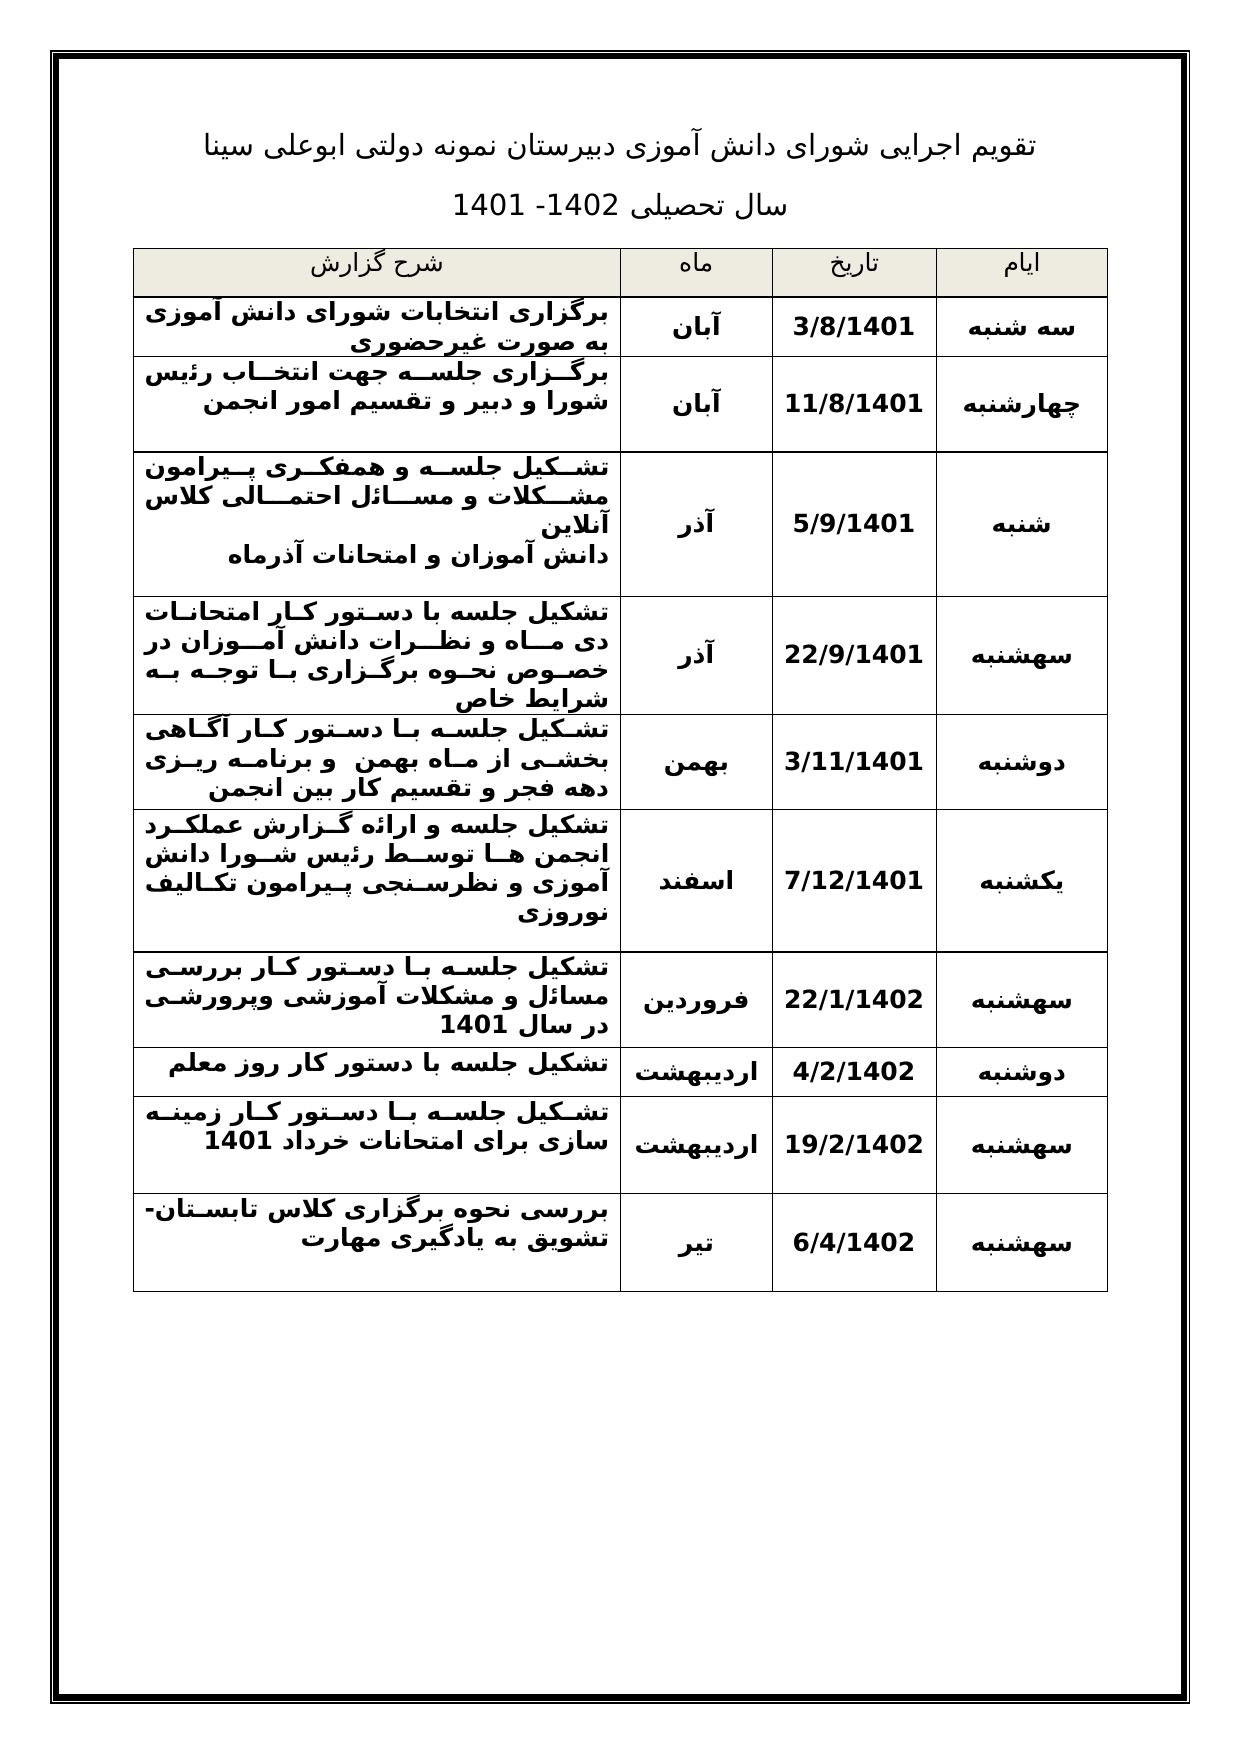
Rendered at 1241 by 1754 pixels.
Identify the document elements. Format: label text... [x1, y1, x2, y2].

table_cell آبان [621, 298, 772, 356]
table_cell 22/1/1402 [773, 953, 936, 1047]
table_cell اسفند [621, 810, 772, 951]
table_cell آذر [621, 453, 772, 596]
table_cell سهشنبه [937, 1194, 1107, 1291]
table_cell تشکیل جلسه با دستور کار امتحانات دی ماه و نظرات دانش آموزان در خصوص نحوه برگزاری با توجه به شرایط خاص [134, 597, 620, 713]
table_cell شنبه [937, 453, 1107, 596]
table_cell 4/2/1402 [773, 1048, 936, 1096]
table_cell فروردین [621, 953, 772, 1047]
table_cell 3/8/1401 [773, 298, 936, 356]
table_cell بهمن [621, 715, 772, 809]
table_cell آبان [621, 357, 772, 451]
table_cell تشکیل جلسه با دستور کار زمینه سازی برای امتحانات خرداد 1401 [134, 1097, 620, 1193]
table_header ماه [621, 249, 772, 296]
table_cell 5/9/1401 [773, 453, 936, 596]
table_cell دوشنبه [937, 1048, 1107, 1096]
table_cell سه شنبه [937, 298, 1107, 356]
table_cell برگزاری جلسه جهت انتخاب رﺋیس شورا و دبیر و تقسیم امور انجمن [134, 357, 620, 451]
table_cell اردیبهشت [621, 1097, 772, 1193]
table_cell تشکیل جلسه و اراﺋه گزارش عملکرد انجمن ها توسط رﺋیس شورا دانش آموزی و نظرسنجی پیرامون تکالیف نوروزی [134, 810, 620, 951]
table_cell اردیبهشت [621, 1048, 772, 1096]
table_cell یکشنبه [937, 810, 1107, 951]
table_header شرح گزارش [134, 249, 620, 296]
table_cell چهارشنبه [937, 357, 1107, 451]
table_cell سهشنبه [937, 953, 1107, 1047]
table_cell برگزاری انتخابات شورای دانش آموزی به صورت غیرحضوری [134, 298, 620, 356]
table_cell سهشنبه [937, 1097, 1107, 1193]
table_cell 7/12/1401 [773, 810, 936, 951]
table_cell تشکیل جلسه با دستور کار روز معلم [134, 1048, 620, 1096]
table_cell تیر [621, 1194, 772, 1291]
table_cell 3/11/1401 [773, 715, 936, 809]
table_cell آذر [621, 597, 772, 713]
text سال تحصیلی 1402- 1401 [75, 188, 1165, 222]
table_cell دوشنبه [937, 715, 1107, 809]
table_cell 6/4/1402 [773, 1194, 936, 1291]
table_cell 22/9/1401 [773, 597, 936, 713]
table_cell تشکیل جلسه با دستور کار بررسی مساﺋل و مشکلات آموزشی وپرورشی در سال 1401 [134, 953, 620, 1047]
table_cell تشکیل جلسه و همفکری پیرامون مشکلات و مساﺋل احتمالی کلاس آنلاین دانش آموزان و امتحانات آذرماه [134, 453, 620, 596]
table_cell بررسی نحوه برگزاری کلاس تابستان- تشویق به یادگیری مهارت [134, 1194, 620, 1291]
text تقویم اجرایی شورای دانش آموزی دبیرستان نمونه دولتی ابوعلی سینا [75, 128, 1165, 162]
table_cell تشکیل جلسه با دستور کار آگاهی بخشی از ماه بهمن و برنامه ریزی دهه فجر و تقسیم کار بین انجمن [134, 715, 620, 809]
table_cell سهشنبه [937, 597, 1107, 713]
table_header تاریخ [773, 249, 936, 296]
table_cell 19/2/1402 [773, 1097, 936, 1193]
table_header ایام [937, 249, 1107, 296]
table_cell 11/8/1401 [773, 357, 936, 451]
